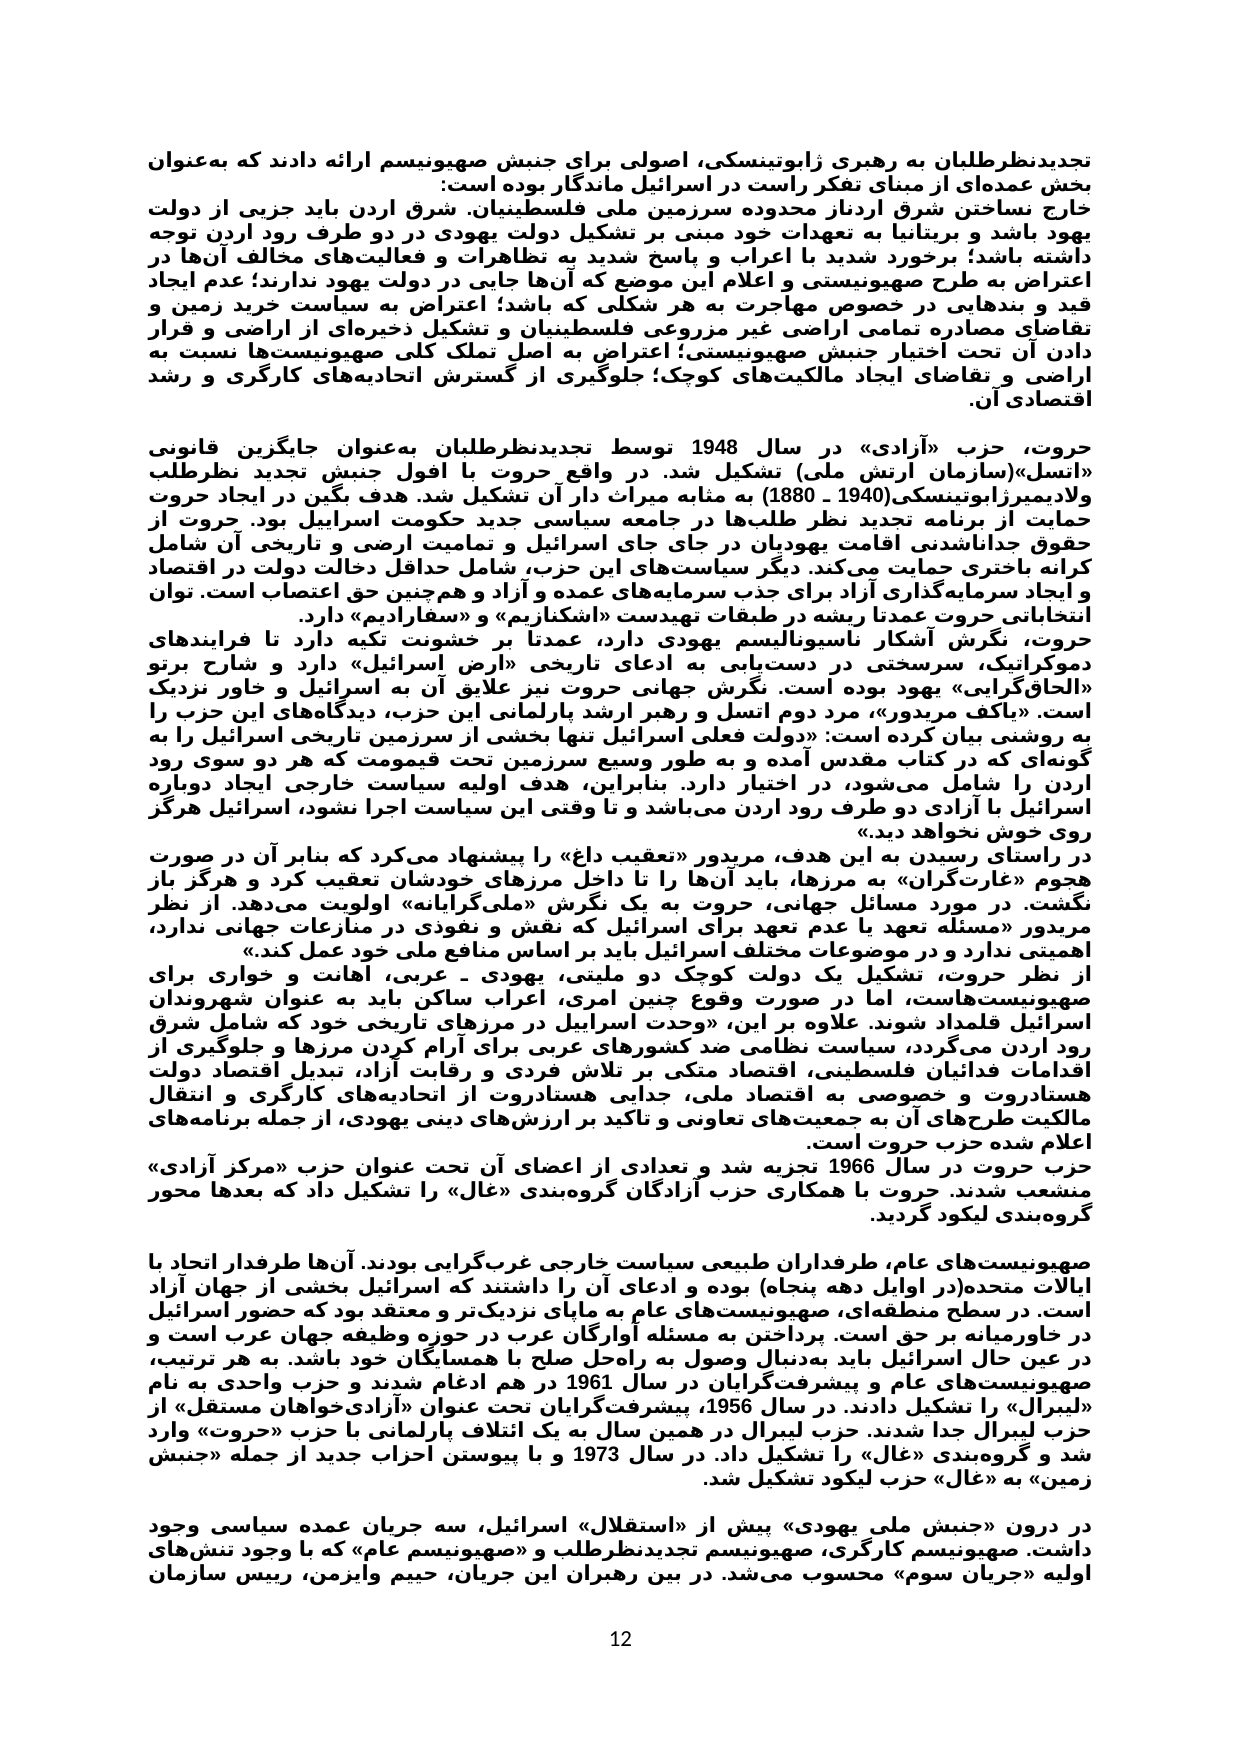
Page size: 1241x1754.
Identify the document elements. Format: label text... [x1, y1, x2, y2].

text از نظر حروت، تشکیل یک دولت کوچک دو ملیتی، یهودی ـ عربی، اهانت و خواری برای صهیونیست‌هاست، اما در صورت وقوع چنین امری، اعراب ساکن باید به عنوان شهروندان اسرائیل قلمداد شوند. علاوه بر این، «وحدت اسراییل در مرزهای تاریخی خود که شامل شرق رود اردن می‌گردد، سیاست نظامی ضد کشورهای عربی برای آرام کردن مرزها و جلوگیری از اقدامات فدائیان فلسطینی، اقتصاد متکی بر تلاش فردی و رقابت آزاد، تبدیل اقتصاد دولت هستادروت و خصوصی به اقتصاد ملی، جدایی هستادروت از اتحادیه‌های کارگری و انتقال مالکیت طرح‌های آن به جمعیت‌های تعاونی و تاکید بر ارزش‌های دینی یهودی، از جمله برنامه‌های اعلام شده حزب حروت است. [148, 962, 1093, 1154]
text در راستای رسیدن به این هدف،‌ مریدور «تعقیب داغ» را پیشنهاد می‌کرد که بنابر آن در صورت هجوم «غارت‌گران» به مرزها، باید آن‌ها را تا داخل مرزهای خودشان تعقیب کرد و هرگز باز نگشت. در مورد مسائل جهانی، حروت به یک نگرش «ملی‌گرایانه» اولویت می‌دهد. از نظر مریدور «مسئله تعهد یا عدم تعهد برای اسرائیل که نقش و نفوذی در منازعات جهانی ندارد،‌ اهمیتی ندارد و در موضوعات مختلف اسرائیل باید بر اساس منافع ملی خود عمل کند.» [148, 842, 1093, 962]
text خارج نساختن شرق اردناز محدوده سرزمین ملی فلسطینیان. شرق اردن باید جزیی از دولت یهود باشد و بریتانیا به تعهدات خود مبنی بر تشکیل دولت یهودی در دو طرف رود اردن توجه داشته باشد؛ برخورد شدید با اعراب و پاسخ شدید به تظاهرات و فعالیت‌های مخالف آن‌ها در اعتراض به طرح صهیونیستی و اعلام این موضع که آن‌ها جایی در دولت یهود ندارند؛ عدم ایجاد قید و بندهایی در خصوص مهاجرت به هر شکلی که باشد؛ اعتراض به سیاست خرید زمین و تقاضای مصادره تمامی اراضی غیر مزروعی فلسطینیان و تشکیل ذخیره‌ای از اراضی و قرار دادن آن تحت اختیار جنبش صهیونیستی؛ اعتراض به اصل تملک کلی صهیونیست‌ها نسبت به اراضی و تقاضای ایجاد مالکیت‌های کوچک؛ جلوگیری از گسترش اتحادیه‌های کارگری و رشد اقتصادی آن. [148, 196, 1093, 411]
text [148, 1489, 1093, 1585]
text صهیونیست‌های عام، طرفداران طبیعی سیاست خارجی غرب‌گرایی بودند. آن‌ها طرفدار اتحاد با ایالات متحده‌(در اوایل دهه پنجاه) بوده و ادعای آن را داشتند که اسرائیل بخشی از جهان آزاد است. در سطح منطقه‌ای، صهیونیست‌های عام به ماپای نزدیک‌تر و معتقد بود که حضور اسرائیل در خاورمیانه بر حق است. پرداختن به مسئله آوارگان عرب در حوزه وظیفه جهان عرب است و در عین حال اسرائیل باید به‌دنبال وصول به راه‌حل صلح با همسایگان خود باشد. به هر ترتیب، صهیونیست‌های عام و پیشرفت‌گرایان در سال 1961 در هم ادغام شدند و حزب واحدی به نام «لیبرال» را تشکیل دادند. در سال 1956، پیشرفت‌گرایان تحت عنوان «آزادی‌خواهان مستقل» از حزب لیبرال جدا شدند. حزب لیبرال در همین سال به یک ائتلاف پارلمانی با حزب «حروت» وارد شد و گروه‌بندی «غال» را تشکیل داد. در سال 1973 و با پیوستن احزاب جدید از جمله «جنبش زمین» به «غال» حزب لیکود تشکیل شد. [148, 1250, 1093, 1489]
text حزب حروت در سال 1966 تجزیه شد و تعدادی از اعضای آن تحت عنوان حزب «مرکز آزادی» منشعب شدند. حروت با همکاری حزب آزادگان گروه‌بندی «غال» را تشکیل داد که بعدها محور گروه‌بندی لیکود گردید. [148, 1154, 1093, 1226]
text حروت، حزب «آزادی» در سال 1948 توسط تجدیدنظرطلبان به‌عنوان جایگزین قانونی «اتسل»‌(سازمان ارتش ملی) تشکیل شد. در واقع حروت با افول جنبش تجدید نظرطلب ولادیمیرژابوتینسکی‌(1940 ـ 1880) به مثابه میراث دار آن تشکیل شد. هدف بگین در ایجاد حروت حمایت از برنامه تجدید نظر طلب‌ها در جامعه سیاسی جدید حکومت اسراییل بود. حروت از حقوق جداناشدنی اقامت یهودیان در جای جای اسرائیل و تمامیت ارضی و تاریخی آن شامل کرانه باختری حمایت می‌کند. دیگر سیاست‌های این حزب، شامل حداقل دخالت دولت در اقتصاد و ایجاد سرمایه‌گذاری آزاد برای جذب سرمایه‌های عمده و آزاد و هم‌چنین حق اعتصاب است. توان انتخاباتی حروت عمدتا ریشه در طبقات تهیدست «اشکنازیم» و «سفارادیم» دارد. [148, 435, 1093, 627]
text تجدیدنظرطلبان به رهبری ژابوتینسکی، اصولی برای جنبش صهیونیسم ارائه دادند که به‌عنوان بخش عمده‌ای از مبنای تفکر راست در اسرائیل ماندگار بوده است: [148, 148, 1093, 196]
text حروت، نگرش آشکار ناسیونالیسم یهودی دارد، عمدتا بر خشونت تکیه دارد تا فرایندهای دموکراتیک، سرسختی در دست‌یابی به ادعای تاریخی «ارض اسرائیل» دارد و شارح برتو «الحاق‌گرایی» یهود بوده است. نگرش جهانی حروت نیز علایق آن به اسرائیل و خاور نزدیک است. «یاکف مریدور»، مرد دوم اتسل و رهبر ارشد پارلمانی این حزب، دیدگاه‌های این حزب را به روشنی بیان کرده است: «دولت فعلی اسرائیل تنها بخشی از سرزمین تاریخی اسرائیل را به گونه‌ای که در کتاب مقدس آمده و به طور وسیع سرزمین تحت قیمومت که هر دو سوی رود اردن را شامل می‌شود، در اختیار دارد. بنابراین، هدف اولیه سیاست خارجی ایجاد دوباره اسرائیل با آزادی دو طرف رود اردن می‌باشد و تا وقتی این سیاست اجرا نشود، اسرائیل هرگز روی خوش نخواهد دید.» [148, 627, 1093, 842]
